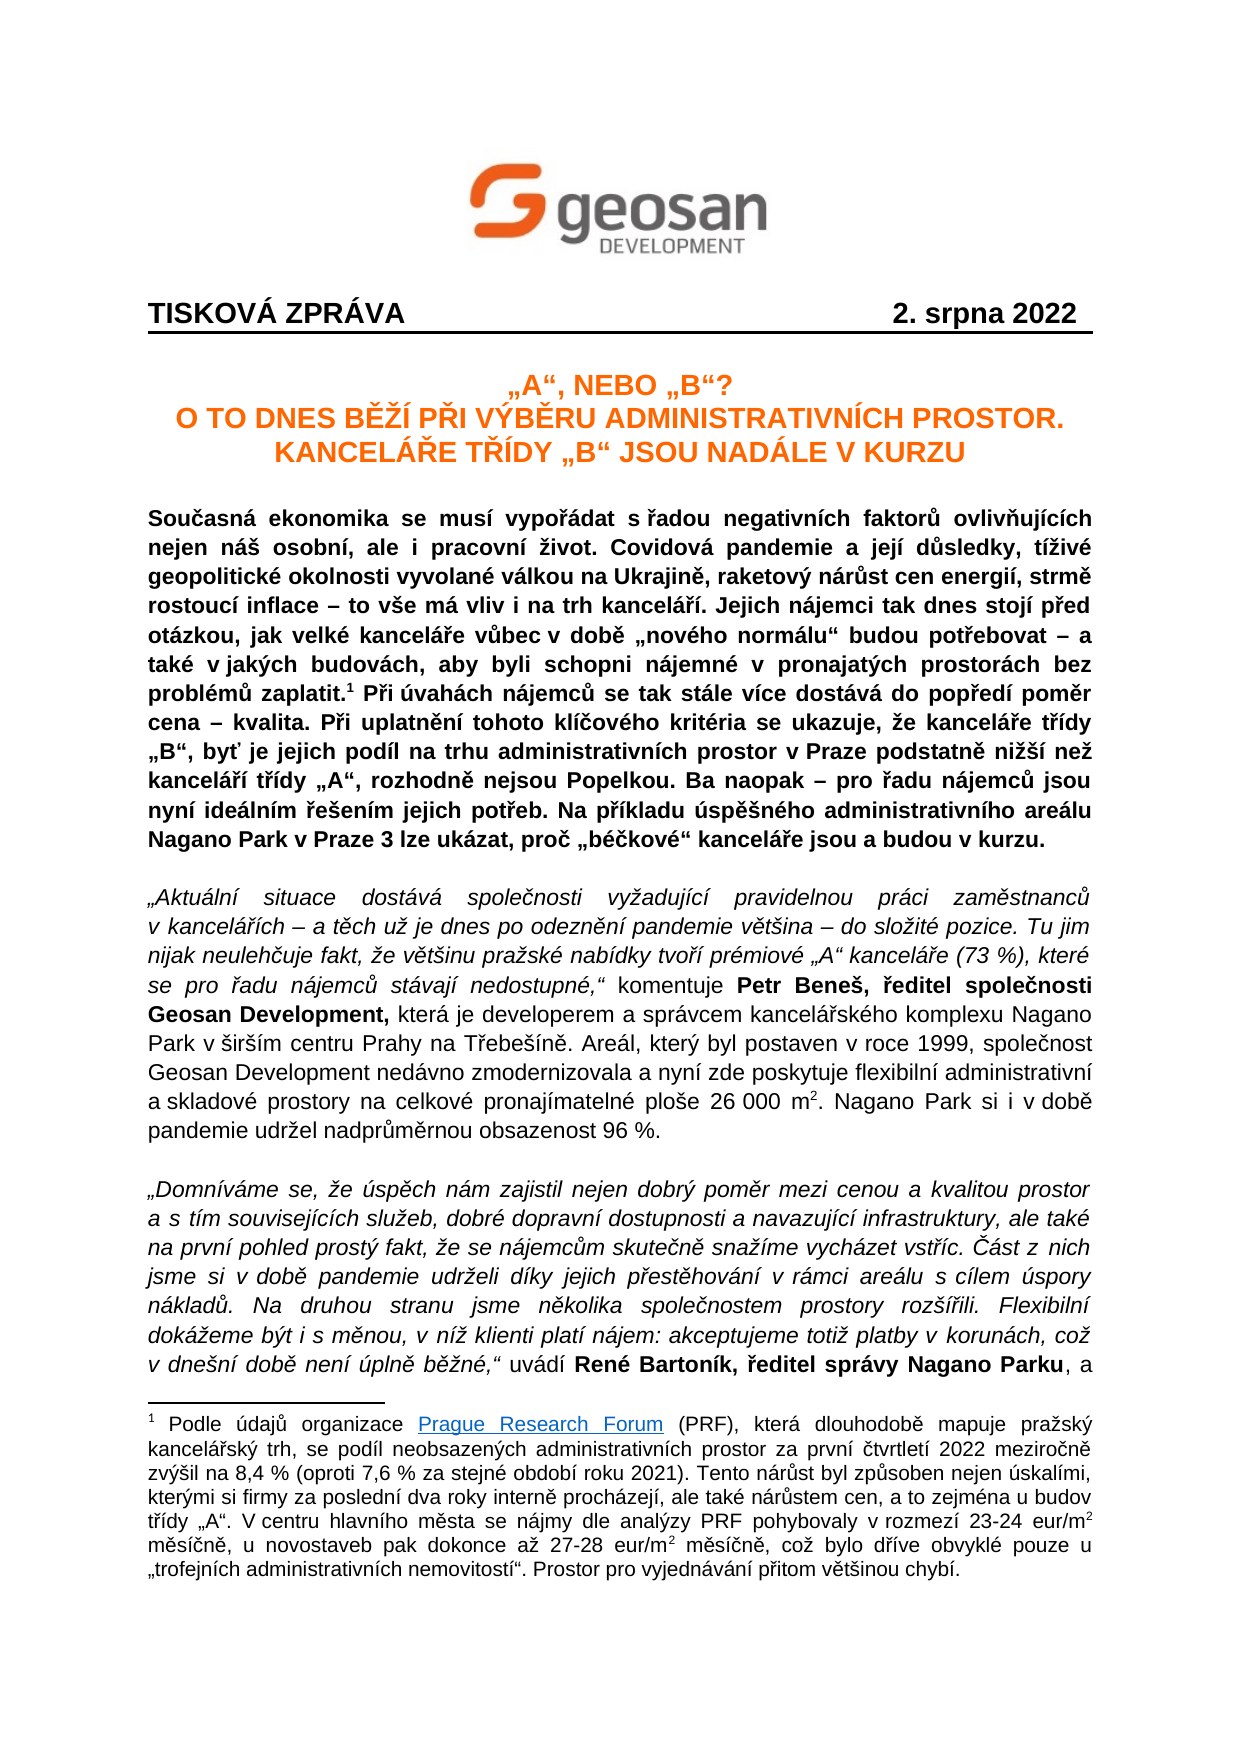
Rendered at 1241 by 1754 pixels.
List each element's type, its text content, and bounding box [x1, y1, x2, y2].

text „A“, nebo „B“? [148, 368, 1093, 402]
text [148, 1173, 1093, 1377]
text Současná ekonomika se musí vypořádat s řadou negativních faktorů ovlivňujících nejen náš osobní, ale i pracovní život. Covidová pandemie a její důsledky, tíživé geopolitické okolnosti vyvolané válkou na Ukrajině, raketový nárůst cen energií, strmě rostoucí inflace – to vše má vliv i na trh kanceláří. Jejich nájemci tak dnes stojí před otázkou, jak velké kanceláře vůbec v době „nového normálu“ budou potřebovat – a také v jakých budovách, aby byli schopni nájemné v pronajatých prostorách bez problémů zaplatit. Při úvahách nájemců se tak stále více dostává do popředí poměr cena – kvalita. Při uplatnění tohoto klíčového kritéria se ukazuje, že kanceláře třídy „B“, byť je jejich podíl na trhu administrativních prostor v Praze podstatně nižší než kanceláří třídy „A“, rozhodně nejsou Popelkou. Ba naopak – pro řadu nájemců jsou nyní ideálním řešením jejich potřeb. Na příkladu úspěšného administrativního areálu Nagano Park v Praze 3 lze ukázat, proč „béčkové“ kanceláře jsou a budou v kurzu. [148, 502, 1093, 852]
text „Aktuální situace dostává společnosti vyžadující pravidelnou práci zaměstnanců v kancelářích – a těch už je dnes po odeznění pandemie většina – do složité pozice. Tu jim nijak neulehčuje fakt, že většinu pražské nabídky tvoří prémiové „A“ kanceláře (73 %), které se pro řadu nájemců stávají nedostupné,“ komentuje Petr Beneš, ředitel společnosti Geosan Development, která je developerem a správcem kancelářského komplexu Nagano Park v širším centru Prahy na Třebešíně. Areál, který byl postaven v roce 1999, společnost Geosan Development nedávno zmodernizovala a nyní zde poskytuje flexibilní administrativní a skladové prostory na celkové pronajímatelné ploše 26 000 m2. Nagano Park si i v době pandemie udržel nadprůměrnou obsazenost 96 %. [148, 881, 1093, 1144]
picture [449, 147, 792, 277]
subtitle TISKOVÁ ZPRÁVA 2. srpna 2022 [148, 296, 1093, 331]
text O TO dnes BĚŽÍ PŘI VÝBĚRU ADMINISTRATIVNÍCH PROSTOR. KANCELÁŘE TŘÍDY „B“ JSOU NADÁLE V KURZU [148, 402, 1093, 469]
